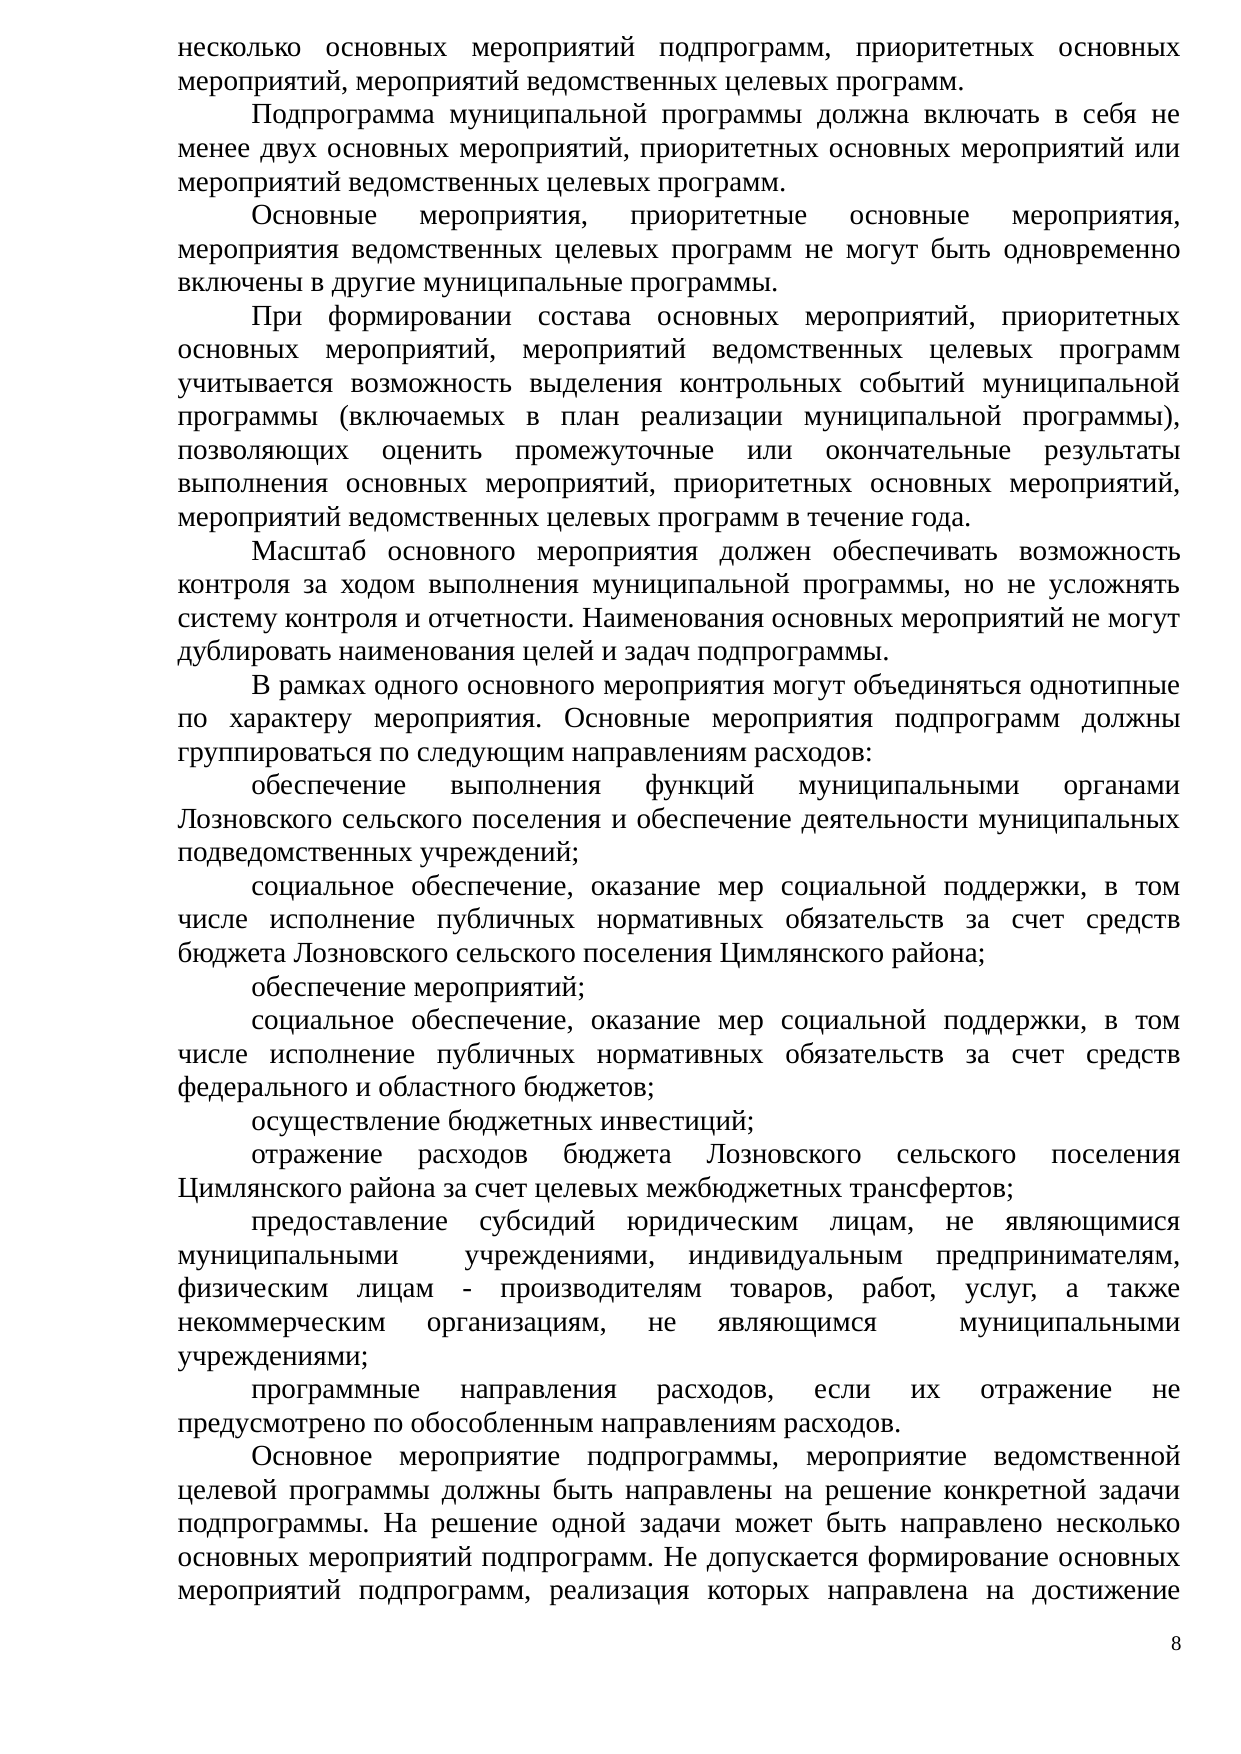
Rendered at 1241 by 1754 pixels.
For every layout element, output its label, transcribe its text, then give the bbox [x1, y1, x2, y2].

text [177, 29, 1181, 97]
text предоставление субсидий юридическим лицам, не являющимися муниципальными учреждениями, индивидуальным предпринимателям, физическим лицам - производителям товаров, работ, услуг, а также некоммерческим организациям, не являющимся муниципальными учреждениями; [177, 1203, 1181, 1371]
text Подпрограмма муниципальной программы должна включать в себя не менее двух основных мероприятий, приоритетных основных мероприятий или мероприятий ведомственных целевых программ. [177, 97, 1181, 197]
text Основные мероприятия, приоритетные основные мероприятия, мероприятия ведомственных целевых программ не могут быть одновременно включены в другие муниципальные программы. [177, 197, 1181, 298]
text социальное обеспечение, оказание мер социальной поддержки, в том числе исполнение публичных нормативных обязательств за счет средств бюджета Лозновского сельского поселения Цимлянского района; [177, 868, 1181, 969]
text социальное обеспечение, оказание мер социальной поддержки, в том числе исполнение публичных нормативных обязательств за счет средств федерального и областного бюджетов; [177, 1002, 1181, 1103]
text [177, 1438, 1181, 1606]
text При формировании состава основных мероприятий, приоритетных основных мероприятий, мероприятий ведомственных целевых программ учитывается возможность выделения контрольных событий муниципальной программы (включаемых в план реализации муниципальной программы), позволяющих оценить промежуточные или окончательные результаты выполнения основных мероприятий, приоритетных основных мероприятий, мероприятий ведомственных целевых программ в течение года. [177, 298, 1181, 533]
text Масштаб основного мероприятия должен обеспечивать возможность контроля за ходом выполнения муниципальной программы, но не усложнять систему контроля и отчетности. Наименования основных мероприятий не могут дублировать наименования целей и задач подпрограммы. [177, 533, 1181, 667]
text обеспечение выполнения функций муниципальными органами Лозновского сельского поселения и обеспечение деятельности муниципальных подведомственных учреждений; [177, 767, 1181, 868]
text осуществление бюджетных инвестиций; [177, 1103, 1181, 1136]
text отражение расходов бюджета Лозновского сельского поселения Цимлянского района за счет целевых межбюджетных трансфертов; [177, 1136, 1181, 1203]
text обеспечение мероприятий; [177, 969, 1181, 1002]
text программные направления расходов, если их отражение не предусмотрено по обособленным направлениям расходов. [177, 1371, 1181, 1438]
text В рамках одного основного мероприятия могут объединяться однотипные по характеру мероприятия. Основные мероприятия подпрограмм должны группироваться по следующим направлениям расходов: [177, 667, 1181, 767]
